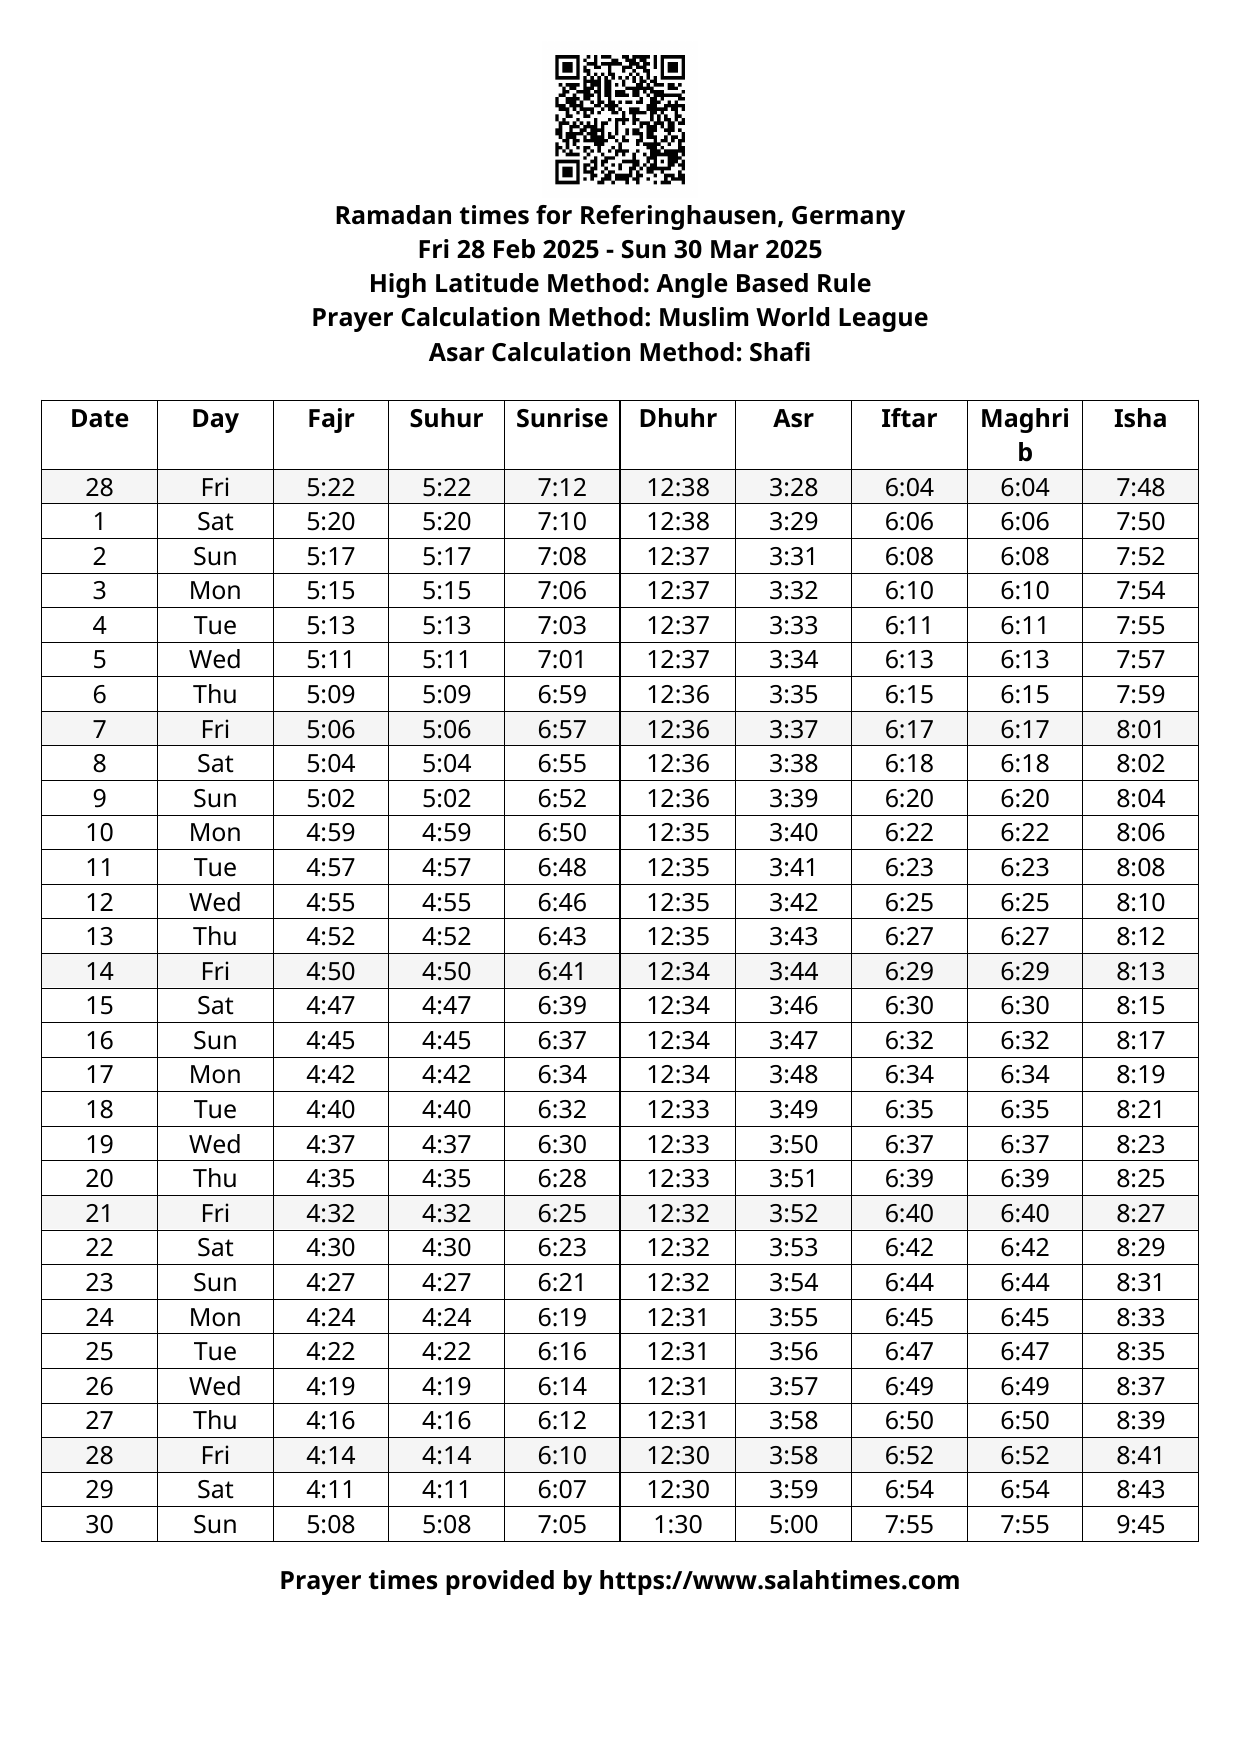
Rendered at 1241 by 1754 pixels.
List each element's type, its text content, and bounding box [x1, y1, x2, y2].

table_cell 12:37 [621, 574, 735, 607]
table_cell 8:19 [1083, 1058, 1198, 1091]
table_cell 6:10 [968, 574, 1082, 607]
table_cell Mon [158, 816, 273, 849]
table_cell 1:30 [621, 1507, 735, 1541]
table_cell 3:38 [736, 746, 851, 780]
table_cell 6:43 [505, 919, 619, 953]
table_cell Mon [158, 574, 273, 607]
table_cell 7:12 [505, 470, 619, 503]
table_cell 12:37 [621, 608, 735, 642]
table_cell Fri [158, 712, 273, 745]
table_cell 3:51 [736, 1161, 851, 1195]
table_cell Fri [158, 1196, 273, 1229]
table_cell 3:49 [736, 1092, 851, 1126]
table_cell 6:27 [968, 919, 1082, 953]
table_cell 4:27 [274, 1265, 388, 1299]
table_cell 1 [42, 504, 157, 538]
table_cell 30 [42, 1507, 157, 1541]
table_cell 5:06 [389, 712, 504, 745]
table_cell Wed [158, 1127, 273, 1160]
table_cell 7:01 [505, 643, 619, 676]
table_cell 6:12 [505, 1404, 619, 1437]
table_cell 6:37 [968, 1127, 1082, 1160]
table_cell 9 [42, 781, 157, 814]
table_cell 26 [42, 1369, 157, 1402]
table_cell 6:40 [852, 1196, 967, 1229]
table_cell Thu [158, 1161, 273, 1195]
table_cell 6:32 [852, 1023, 967, 1057]
text Asar Calculation Method: Shafi [42, 334, 1198, 368]
table_cell Sun [158, 539, 273, 572]
table_cell 21 [42, 1196, 157, 1229]
table_header Day [158, 401, 273, 469]
text Prayer Calculation Method: Muslim World League [42, 300, 1198, 334]
table_cell 3:54 [736, 1265, 851, 1299]
table_cell 12:32 [621, 1196, 735, 1229]
table_cell 6:07 [505, 1473, 619, 1506]
table_cell 6:11 [852, 608, 967, 642]
table_cell 7:55 [852, 1507, 967, 1541]
table_cell 6 [42, 677, 157, 711]
table_cell 6:23 [505, 1231, 619, 1264]
table_cell 6:57 [505, 712, 619, 745]
table_cell Wed [158, 885, 273, 918]
table_cell Thu [158, 919, 273, 953]
table_cell Sat [158, 989, 273, 1022]
table_cell Sun [158, 1507, 273, 1541]
table_cell 3:46 [736, 989, 851, 1022]
table_cell 12:30 [621, 1473, 735, 1506]
table_cell 7:10 [505, 504, 619, 538]
table_cell Tue [158, 1334, 273, 1368]
table_cell 3:53 [736, 1231, 851, 1264]
table_cell 8:31 [1083, 1265, 1198, 1299]
table_cell 6:10 [505, 1438, 619, 1472]
table_cell 12:34 [621, 954, 735, 987]
table_cell Sat [158, 1473, 273, 1506]
table_cell 4:57 [389, 850, 504, 884]
table_cell 6:50 [852, 1404, 967, 1437]
table_cell 6:04 [968, 470, 1082, 503]
table_cell 6:20 [968, 781, 1082, 814]
table_header Suhur [389, 401, 504, 469]
table_cell 4:32 [274, 1196, 388, 1229]
table_cell 6:15 [968, 677, 1082, 711]
table_cell 6:06 [852, 504, 967, 538]
table_cell 5:04 [274, 746, 388, 780]
table_cell 3:34 [736, 643, 851, 676]
table_cell 4:14 [389, 1438, 504, 1472]
table_cell 6:39 [968, 1161, 1082, 1195]
table_cell 3:47 [736, 1023, 851, 1057]
table_cell 29 [42, 1473, 157, 1506]
table_cell 8:33 [1083, 1300, 1198, 1333]
table_header Dhuhr [621, 401, 735, 469]
table_cell 6:30 [968, 989, 1082, 1022]
table_cell 6:35 [968, 1092, 1082, 1126]
table_cell 4:27 [389, 1265, 504, 1299]
table_cell 3:43 [736, 919, 851, 953]
table_cell 6:40 [968, 1196, 1082, 1229]
table_cell 6:39 [852, 1161, 967, 1195]
table_cell Tue [158, 608, 273, 642]
table_cell 6:15 [852, 677, 967, 711]
table_cell 4:55 [274, 885, 388, 918]
table_cell Fri [158, 470, 273, 503]
table_cell 12:38 [621, 504, 735, 538]
table_cell 6:32 [505, 1092, 619, 1126]
table_cell 6:17 [852, 712, 967, 745]
table_cell 5 [42, 643, 157, 676]
table_cell 12:31 [621, 1300, 735, 1333]
table_cell 4:47 [274, 989, 388, 1022]
table_cell 3:33 [736, 608, 851, 642]
table_cell Sun [158, 781, 273, 814]
table_cell 11 [42, 850, 157, 884]
table_cell 6:42 [852, 1231, 967, 1264]
table_cell 3:58 [736, 1404, 851, 1437]
table_cell 12:37 [621, 643, 735, 676]
table_cell 6:08 [968, 539, 1082, 572]
table_cell 7:05 [505, 1507, 619, 1541]
table_cell 12:35 [621, 885, 735, 918]
table_cell 12 [42, 885, 157, 918]
table_cell 8:02 [1083, 746, 1198, 780]
table_cell 6:25 [505, 1196, 619, 1229]
table_cell 12:36 [621, 781, 735, 814]
table_cell 6:50 [968, 1404, 1082, 1437]
table_cell Sat [158, 1231, 273, 1264]
picture [542, 41, 699, 198]
table_cell 5:17 [274, 539, 388, 572]
table_cell Tue [158, 1092, 273, 1126]
table_cell 6:34 [852, 1058, 967, 1091]
table_cell 4:19 [389, 1369, 504, 1402]
table_cell Thu [158, 677, 273, 711]
table_cell 8:12 [1083, 919, 1198, 953]
table_cell 12:38 [621, 470, 735, 503]
table_cell 12:34 [621, 1058, 735, 1091]
table_cell 6:16 [505, 1334, 619, 1368]
table_cell 6:14 [505, 1369, 619, 1402]
table_cell 3:28 [736, 470, 851, 503]
table_cell 5:17 [389, 539, 504, 572]
table_cell Mon [158, 1058, 273, 1091]
table_cell Fri [158, 954, 273, 987]
table_cell 12:30 [621, 1438, 735, 1472]
table_cell 4:24 [274, 1300, 388, 1333]
table_cell 4:37 [389, 1127, 504, 1160]
table_cell 3:41 [736, 850, 851, 884]
table_cell 4:22 [389, 1334, 504, 1368]
table_cell 4:45 [274, 1023, 388, 1057]
table_cell Sun [158, 1023, 273, 1057]
table_cell 6:30 [852, 989, 967, 1022]
table_cell 24 [42, 1300, 157, 1333]
table_header Maghrib [968, 401, 1082, 469]
table_cell 5:00 [736, 1507, 851, 1541]
table_header Iftar [852, 401, 967, 469]
table_cell 4:40 [389, 1092, 504, 1126]
table_cell 3:56 [736, 1334, 851, 1368]
table_cell 6:41 [505, 954, 619, 987]
table_cell 3:50 [736, 1127, 851, 1160]
table_cell 3:58 [736, 1438, 851, 1472]
table_cell Thu [158, 1404, 273, 1437]
table_cell 4:47 [389, 989, 504, 1022]
table_cell 4 [42, 608, 157, 642]
table_cell 12:33 [621, 1092, 735, 1126]
table_cell 4:14 [274, 1438, 388, 1472]
table_cell 6:45 [852, 1300, 967, 1333]
table_cell 5:20 [389, 504, 504, 538]
table_cell 7:52 [1083, 539, 1198, 572]
table_cell 6:30 [505, 1127, 619, 1160]
table_cell 8:25 [1083, 1161, 1198, 1195]
table_cell 4:16 [274, 1404, 388, 1437]
table_cell 12:36 [621, 677, 735, 711]
table_cell 23 [42, 1265, 157, 1299]
table_cell 4:40 [274, 1092, 388, 1126]
table_cell 4:30 [389, 1231, 504, 1264]
table_cell 6:52 [505, 781, 619, 814]
table_cell 5:09 [389, 677, 504, 711]
table_cell 6:54 [968, 1473, 1082, 1506]
table_cell 4:52 [274, 919, 388, 953]
table_cell 16 [42, 1023, 157, 1057]
table_cell Sat [158, 746, 273, 780]
table_cell 3:59 [736, 1473, 851, 1506]
table_cell 12:36 [621, 712, 735, 745]
table_cell 2 [42, 539, 157, 572]
table_cell 6:25 [852, 885, 967, 918]
table_cell 28 [42, 470, 157, 503]
table_cell 7:08 [505, 539, 619, 572]
table_cell 12:35 [621, 850, 735, 884]
table_cell 6:06 [968, 504, 1082, 538]
table_cell 4:59 [274, 816, 388, 849]
table_cell 20 [42, 1161, 157, 1195]
table_cell 3:52 [736, 1196, 851, 1229]
table_cell 7:06 [505, 574, 619, 607]
table_cell 6:37 [505, 1023, 619, 1057]
table_cell 18 [42, 1092, 157, 1126]
table_cell 8:06 [1083, 816, 1198, 849]
table_cell 6:37 [852, 1127, 967, 1160]
table_cell 5:06 [274, 712, 388, 745]
table_cell 17 [42, 1058, 157, 1091]
table_cell 6:22 [968, 816, 1082, 849]
table_cell 19 [42, 1127, 157, 1160]
table_cell 5:09 [274, 677, 388, 711]
text Prayer times provided by https://www.salahtimes.com [42, 1563, 1198, 1597]
text Ramadan times for Referinghausen, Germany [42, 198, 1198, 232]
table_cell 6:25 [968, 885, 1082, 918]
table_cell 12:31 [621, 1369, 735, 1402]
table_cell 22 [42, 1231, 157, 1264]
table_cell 3:48 [736, 1058, 851, 1091]
table_cell 8:29 [1083, 1231, 1198, 1264]
table_cell 8:10 [1083, 885, 1198, 918]
table_cell 12:33 [621, 1161, 735, 1195]
table_cell 6:08 [852, 539, 967, 572]
table_cell 5:15 [274, 574, 388, 607]
table_cell 6:45 [968, 1300, 1082, 1333]
table_cell 8:15 [1083, 989, 1198, 1022]
table_cell 6:49 [852, 1369, 967, 1402]
table_cell 4:57 [274, 850, 388, 884]
table_cell 12:32 [621, 1231, 735, 1264]
table_cell 4:50 [389, 954, 504, 987]
text High Latitude Method: Angle Based Rule [42, 266, 1198, 300]
table_cell 5:02 [274, 781, 388, 814]
table_cell 7:57 [1083, 643, 1198, 676]
table_cell 4:59 [389, 816, 504, 849]
table_cell 5:22 [389, 470, 504, 503]
table_cell 6:48 [505, 850, 619, 884]
table_cell 12:34 [621, 1023, 735, 1057]
table_cell 6:19 [505, 1300, 619, 1333]
table_header Sunrise [505, 401, 619, 469]
table_cell 3:55 [736, 1300, 851, 1333]
table_cell 28 [42, 1438, 157, 1472]
table_cell 3:42 [736, 885, 851, 918]
table_cell 6:23 [968, 850, 1082, 884]
table_cell 3:40 [736, 816, 851, 849]
table_cell 8:35 [1083, 1334, 1198, 1368]
table_cell 6:50 [505, 816, 619, 849]
table_cell Tue [158, 850, 273, 884]
table_cell 6:17 [968, 712, 1082, 745]
table_cell 6:32 [968, 1023, 1082, 1057]
table_cell 3:44 [736, 954, 851, 987]
table_cell 4:19 [274, 1369, 388, 1402]
table_cell 6:52 [852, 1438, 967, 1472]
table_cell 6:47 [852, 1334, 967, 1368]
table_cell 25 [42, 1334, 157, 1368]
table_cell 4:42 [274, 1058, 388, 1091]
table_cell 4:45 [389, 1023, 504, 1057]
table_cell 6:42 [968, 1231, 1082, 1264]
table_cell 12:33 [621, 1127, 735, 1160]
table_cell 6:46 [505, 885, 619, 918]
table_cell 5:15 [389, 574, 504, 607]
table_cell 4:37 [274, 1127, 388, 1160]
table_cell 7:48 [1083, 470, 1198, 503]
table_cell 6:22 [852, 816, 967, 849]
table_cell 6:54 [852, 1473, 967, 1506]
table_cell 5:04 [389, 746, 504, 780]
table_cell 7:55 [968, 1507, 1082, 1541]
table_cell Sat [158, 504, 273, 538]
table_cell 8:41 [1083, 1438, 1198, 1472]
table_cell Wed [158, 643, 273, 676]
table_cell 6:44 [852, 1265, 967, 1299]
table_cell 4:32 [389, 1196, 504, 1229]
table_cell 8:27 [1083, 1196, 1198, 1229]
table_cell 4:50 [274, 954, 388, 987]
table_cell 5:02 [389, 781, 504, 814]
table_cell 8:13 [1083, 954, 1198, 987]
table_cell 12:31 [621, 1334, 735, 1368]
table_cell 7:03 [505, 608, 619, 642]
table_header Fajr [274, 401, 388, 469]
table_cell 14 [42, 954, 157, 987]
table_cell 6:23 [852, 850, 967, 884]
table_cell 6:13 [968, 643, 1082, 676]
table_cell 5:11 [274, 643, 388, 676]
table_cell 6:18 [968, 746, 1082, 780]
table_cell 7:50 [1083, 504, 1198, 538]
table_cell Fri [158, 1438, 273, 1472]
table_cell 15 [42, 989, 157, 1022]
table_cell 6:55 [505, 746, 619, 780]
table_cell 12:34 [621, 989, 735, 1022]
table_cell 8:17 [1083, 1023, 1198, 1057]
table_cell 8:04 [1083, 781, 1198, 814]
table_cell 12:37 [621, 539, 735, 572]
table_header Date [42, 401, 157, 469]
table_cell 8 [42, 746, 157, 780]
table_cell 5:13 [389, 608, 504, 642]
table_cell 7:55 [1083, 608, 1198, 642]
table_cell 6:34 [968, 1058, 1082, 1091]
table_cell 6:18 [852, 746, 967, 780]
table_cell 8:43 [1083, 1473, 1198, 1506]
table_cell 12:36 [621, 746, 735, 780]
table_cell 4:11 [389, 1473, 504, 1506]
table_cell 5:08 [274, 1507, 388, 1541]
table_cell 6:21 [505, 1265, 619, 1299]
table_cell 8:21 [1083, 1092, 1198, 1126]
table_cell 4:35 [274, 1161, 388, 1195]
table_cell 5:08 [389, 1507, 504, 1541]
table_cell 4:30 [274, 1231, 388, 1264]
table_cell Wed [158, 1369, 273, 1402]
table_cell 6:59 [505, 677, 619, 711]
table_cell 4:55 [389, 885, 504, 918]
table_cell 7:59 [1083, 677, 1198, 711]
table_cell 4:35 [389, 1161, 504, 1195]
table_cell 6:28 [505, 1161, 619, 1195]
table_cell 3:39 [736, 781, 851, 814]
table_cell 5:11 [389, 643, 504, 676]
table_cell 13 [42, 919, 157, 953]
text Fri 28 Feb 2025 - Sun 30 Mar 2025 [42, 232, 1198, 266]
table_cell 8:39 [1083, 1404, 1198, 1437]
table_cell 8:23 [1083, 1127, 1198, 1160]
table_cell 5:20 [274, 504, 388, 538]
table_cell 6:29 [852, 954, 967, 987]
table_cell 8:01 [1083, 712, 1198, 745]
table_cell Sun [158, 1265, 273, 1299]
table_cell 12:35 [621, 919, 735, 953]
table_cell 12:32 [621, 1265, 735, 1299]
table_cell 3:57 [736, 1369, 851, 1402]
table_cell 6:34 [505, 1058, 619, 1091]
table_cell 3:31 [736, 539, 851, 572]
table_cell 8:08 [1083, 850, 1198, 884]
table_header Asr [736, 401, 851, 469]
table_cell 6:27 [852, 919, 967, 953]
table_cell 12:35 [621, 816, 735, 849]
table_cell 27 [42, 1404, 157, 1437]
table_cell 8:37 [1083, 1369, 1198, 1402]
table_cell 4:42 [389, 1058, 504, 1091]
table_cell 3:37 [736, 712, 851, 745]
table_cell 6:20 [852, 781, 967, 814]
table_cell 4:24 [389, 1300, 504, 1333]
table_cell 6:04 [852, 470, 967, 503]
table_cell Mon [158, 1300, 273, 1333]
table_cell 3:32 [736, 574, 851, 607]
table_cell 6:10 [852, 574, 967, 607]
table_cell 6:35 [852, 1092, 967, 1126]
table_cell 3:29 [736, 504, 851, 538]
table_cell 10 [42, 816, 157, 849]
table_cell 12:31 [621, 1404, 735, 1437]
table_cell 6:39 [505, 989, 619, 1022]
table_cell 3 [42, 574, 157, 607]
table_cell 6:52 [968, 1438, 1082, 1472]
table_cell 4:52 [389, 919, 504, 953]
table_cell 5:22 [274, 470, 388, 503]
table_cell 6:44 [968, 1265, 1082, 1299]
table_cell 6:29 [968, 954, 1082, 987]
table_cell 7 [42, 712, 157, 745]
table_cell 5:13 [274, 608, 388, 642]
table_cell 9:45 [1083, 1507, 1198, 1541]
table_cell 7:54 [1083, 574, 1198, 607]
table_cell 4:22 [274, 1334, 388, 1368]
table_cell 6:49 [968, 1369, 1082, 1402]
table_cell 6:47 [968, 1334, 1082, 1368]
table_cell 3:35 [736, 677, 851, 711]
table_cell 6:13 [852, 643, 967, 676]
table_cell 4:16 [389, 1404, 504, 1437]
table_header Isha [1083, 401, 1198, 469]
table_cell 4:11 [274, 1473, 388, 1506]
table_cell 6:11 [968, 608, 1082, 642]
